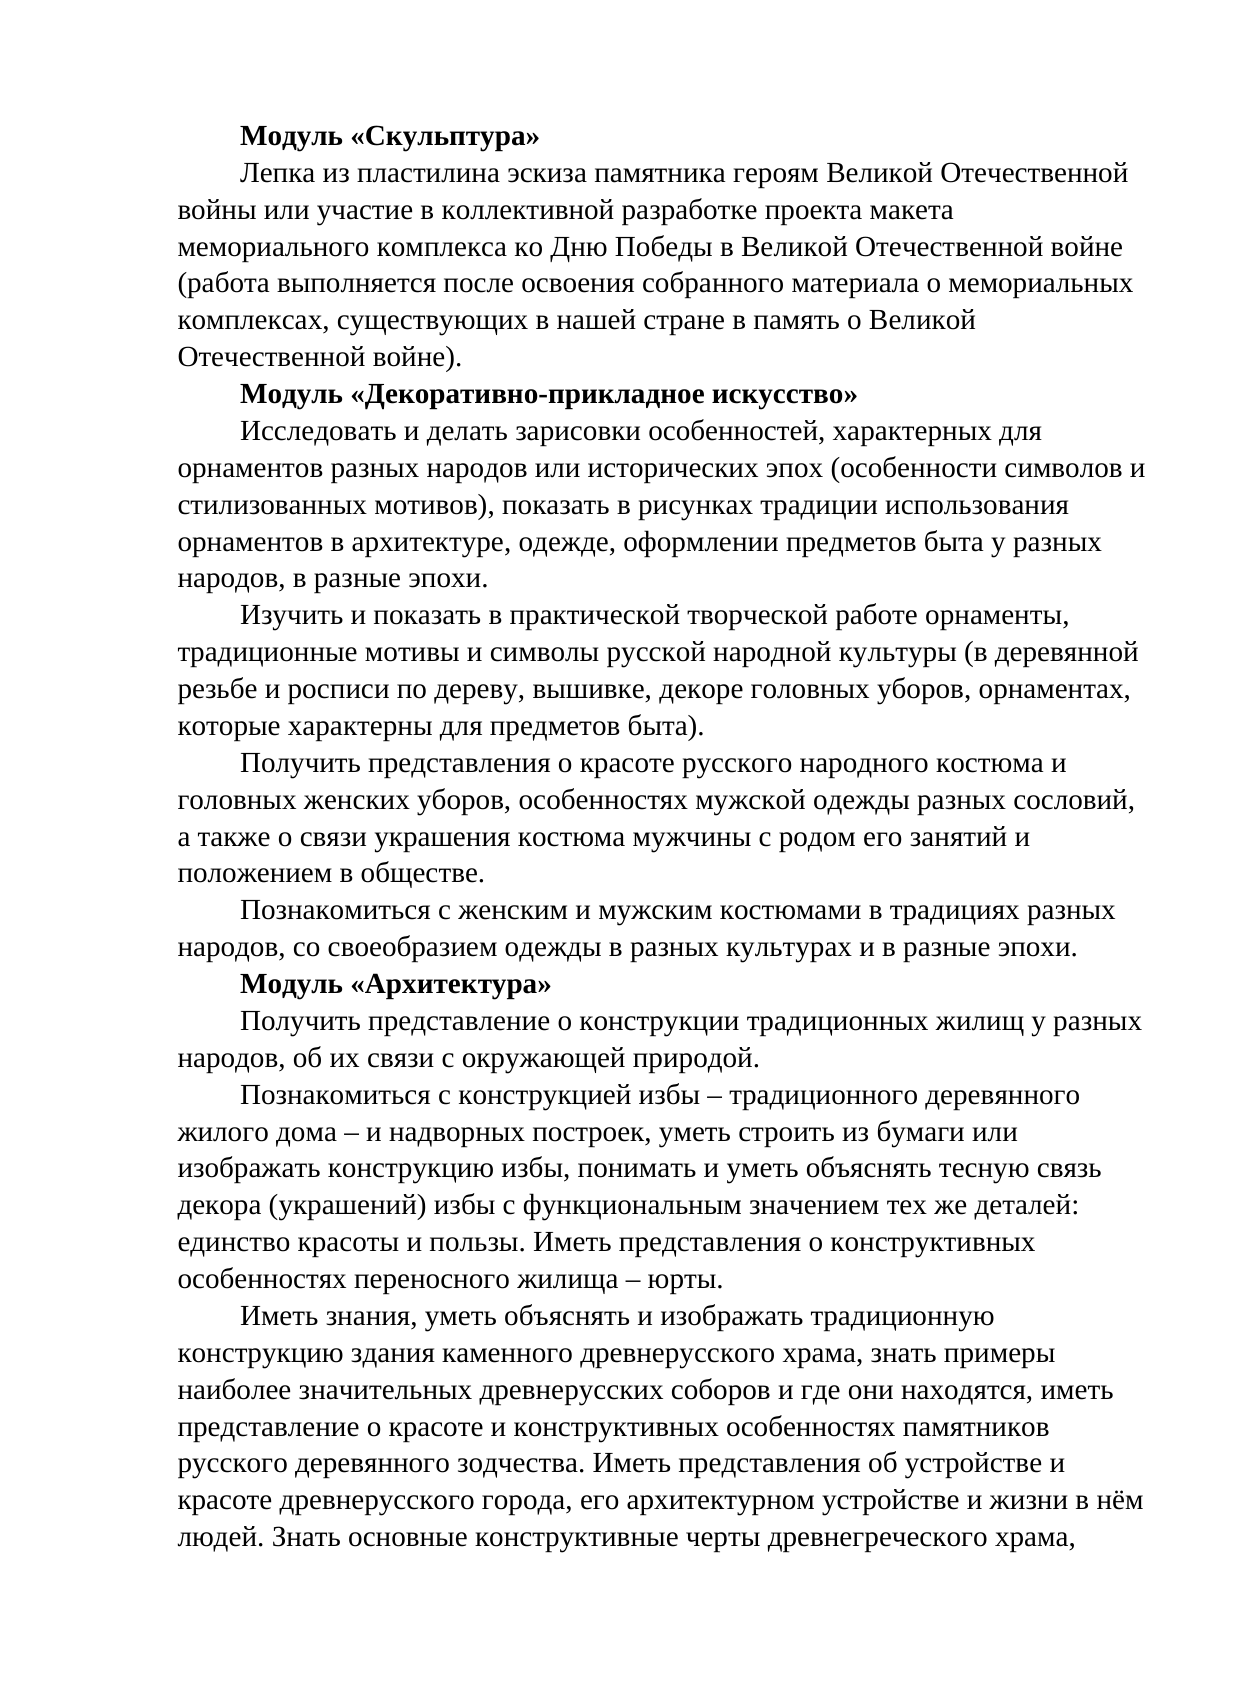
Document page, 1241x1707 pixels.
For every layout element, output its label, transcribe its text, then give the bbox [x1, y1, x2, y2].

text Получить представление о конструкции традиционных жилищ у разных народов, об их связи с окружающей природой. [177, 1003, 1152, 1073]
text Модуль «Декоративно-прикладное искусство» [177, 376, 1152, 410]
text Изучить и показать в практической творческой работе орнаменты, традиционные мотивы и символы русской народной культуры (в деревянной резьбе и росписи по дереву, вышивке, декоре головных уборов, орнаментах, которые характерны для предметов быта). [177, 597, 1152, 742]
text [177, 1298, 1152, 1553]
text Исследовать и делать зарисовки особенностей, характерных для орнаментов разных народов или исторических эпох (особенности символов и стилизованных мотивов), показать в рисунках традиции использования орнаментов в архитектуре, одежде, оформлении предметов быта у разных народов, в разные эпохи. [177, 413, 1152, 594]
text Модуль «Архитектура» [177, 966, 1152, 1000]
text Познакомиться с женским и мужским костюмами в традициях разных народов, со своеобразием одежды в разных культурах и в разные эпохи. [177, 892, 1152, 963]
text Познакомиться с конструкцией избы – традиционного деревянного жилого дома – и надворных построек, уметь строить из бумаги или изображать конструкцию избы, понимать и уметь объяснять тесную связь декора (украшений) избы с функциональным значением тех же деталей: единство красоты и пользы. Иметь представления о конструктивных особенностях переносного жилища – юрты. [177, 1077, 1152, 1295]
text Получить представления о красоте русского народного костюма и головных женских уборов, особенностях мужской одежды разных сословий, а также о связи украшения костюма мужчины с родом его занятий и положением в обществе. [177, 745, 1152, 889]
text Модуль «Скульптура» [177, 118, 1152, 152]
text Лепка из пластилина эскиза памятника героям Великой Отечественной войны или участие в коллективной разработке проекта макета мемориального комплекса ко Дню Победы в Великой Отечественной войне (работа выполняется после освоения собранного материала о мемориальных комплексах, существующих в нашей стране в память о Великой Отечественной войне). [177, 155, 1152, 373]
